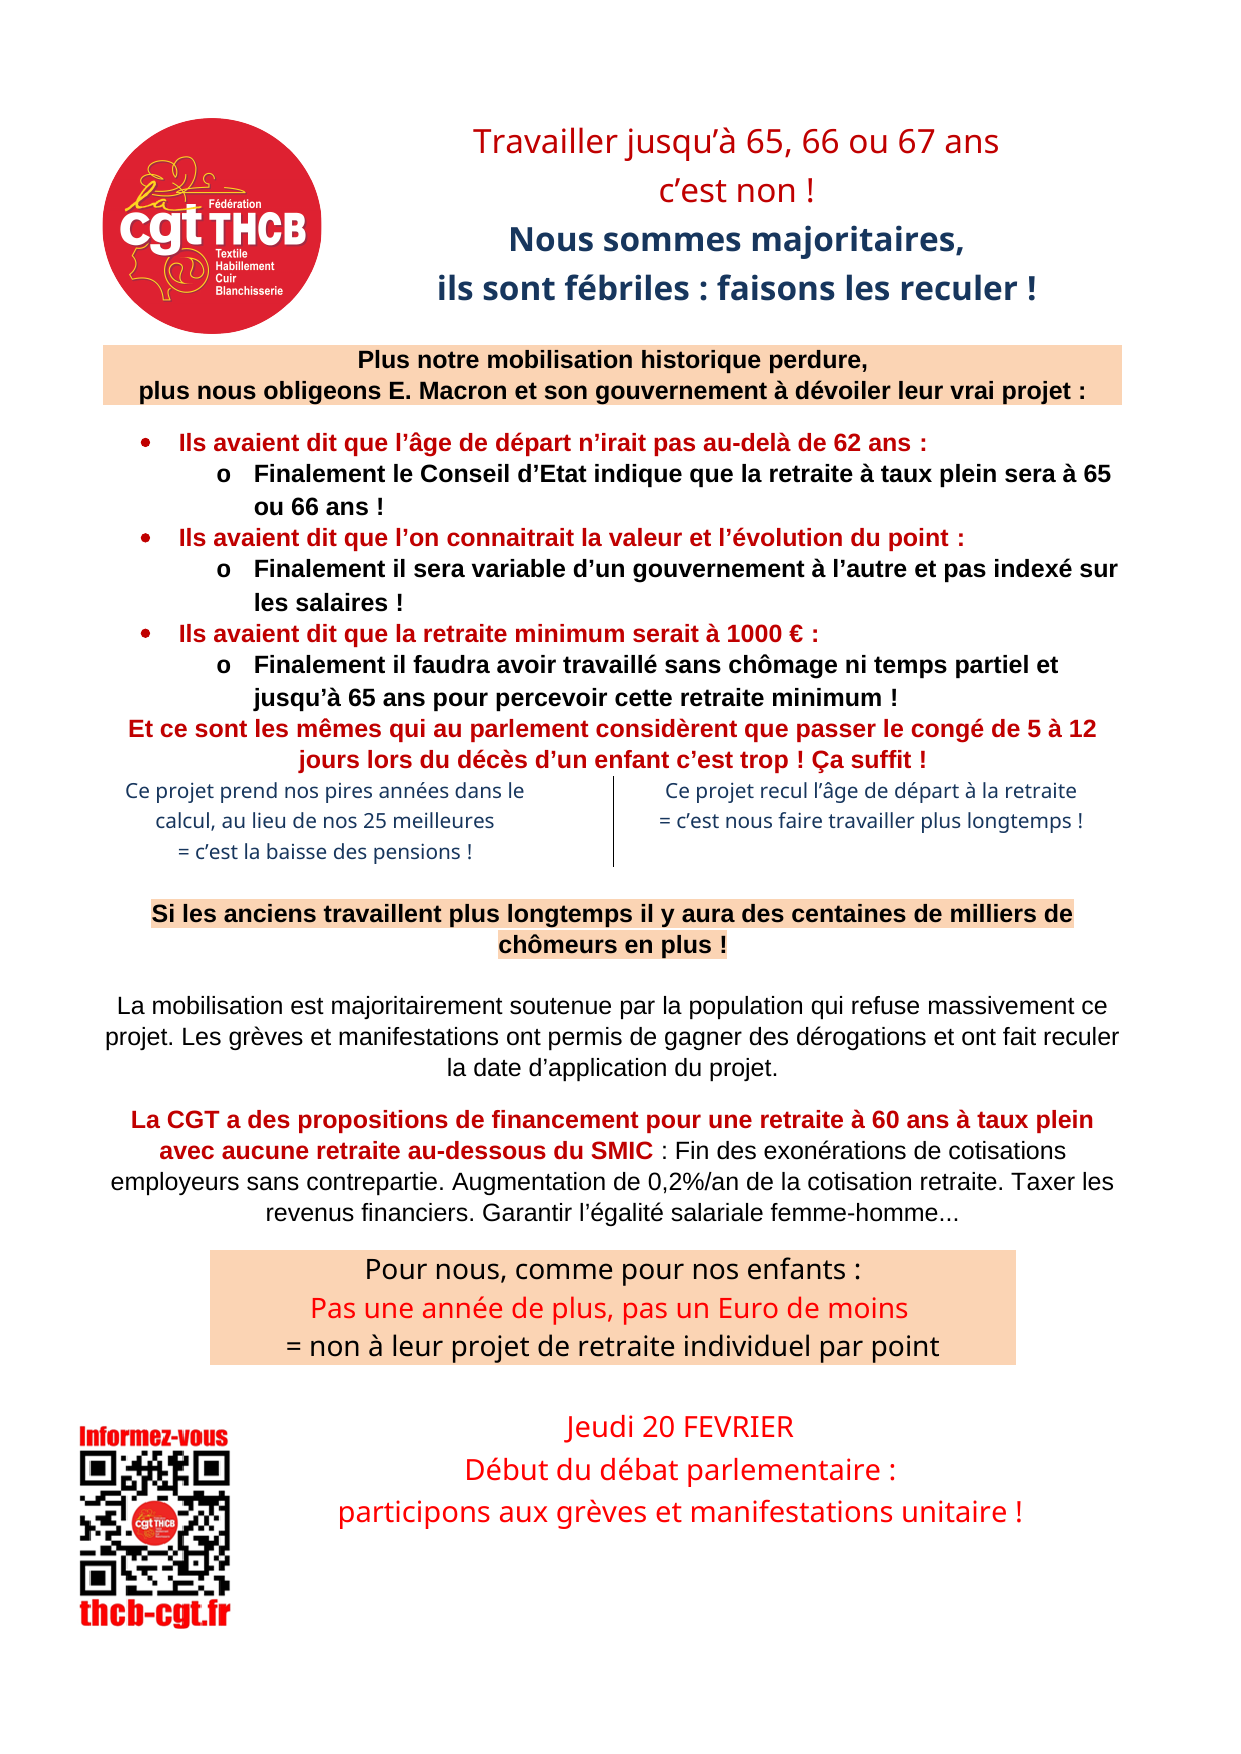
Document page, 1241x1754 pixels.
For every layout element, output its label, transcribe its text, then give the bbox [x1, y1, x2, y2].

text = c’est la baisse des pensions ! [103, 837, 546, 866]
text plus nous obligeons E. Macron et son gouvernement à dévoiler leur vrai projet : [103, 376, 1122, 405]
text Ce projet recul l’âge de départ à la retraite [620, 776, 1122, 804]
text Nous sommes majoritaires, [322, 216, 1122, 261]
text Pour nous, comme pour nos enfants : [210, 1250, 1016, 1288]
text Travailler jusqu’à 65, 66 ou 67 ans [322, 118, 1122, 163]
text Plus notre mobilisation historique perdure, [103, 345, 1122, 374]
text Pas une année de plus, pas un Euro de moins = non à leur projet de retraite individuel par point [210, 1288, 1016, 1365]
list Ils avaient dit que l’on connaitrait la valeur et l’évolution du point : [141, 523, 1122, 552]
text Ce projet prend nos pires années dans le calcul, au lieu de nos 25 meilleures [103, 776, 546, 835]
list Finalement il sera variable d’un gouvernement à l’autre et pas indexé sur les salaires ! [216, 554, 1122, 616]
text La mobilisation est majoritairement soutenue par la population qui refuse massivement ce projet. Les grèves et manifestations ont permis de gagner des dérogations et ont fait reculer la date d’application du projet. [103, 991, 1122, 1082]
picture [102, 118, 322, 334]
text ils sont fébriles : faisons les reculer ! [322, 265, 1122, 310]
list Finalement il faudra avoir travaillé sans chômage ni temps partiel et jusqu’à 65 ans pour percevoir cette retraite minimum ! [216, 650, 1122, 712]
text participons aux grèves et manifestations unitaire ! [239, 1492, 1122, 1531]
list Ils avaient dit que la retraite minimum serait à 1000 € : [141, 618, 1122, 647]
text Et ce sont les mêmes qui au parlement considèrent que passer le congé de 5 à 12 jours lors du décès d’un enfant c’est trop ! Ça suffit ! [103, 714, 1122, 774]
picture [72, 1424, 239, 1629]
text Début du débat parlementaire : [239, 1449, 1122, 1488]
list Ils avaient dit que l’âge de départ n’irait pas au-delà de 62 ans : [141, 428, 1122, 457]
text Si les anciens travaillent plus longtemps il y aura des centaines de milliers de chômeurs en plus ! [103, 899, 1122, 989]
text Jeudi 20 FEVRIER [103, 1406, 1122, 1446]
list Finalement le Conseil d’Etat indique que la retraite à taux plein sera à 65 ou 66 ans ! [216, 459, 1122, 521]
text c’est non ! [322, 167, 1122, 212]
text = c’est nous faire travailler plus longtemps ! [620, 807, 1122, 835]
text La CGT a des propositions de financement pour une retraite à 60 ans à taux plein avec aucune retraite au-dessous du SMIC : Fin des exonérations de cotisations employeurs sans contrepartie. Augmentation de 0,2%/an de la cotisation retraite. Taxer les revenus financiers. Garantir l’égalité salariale femme-homme... [103, 1105, 1122, 1227]
